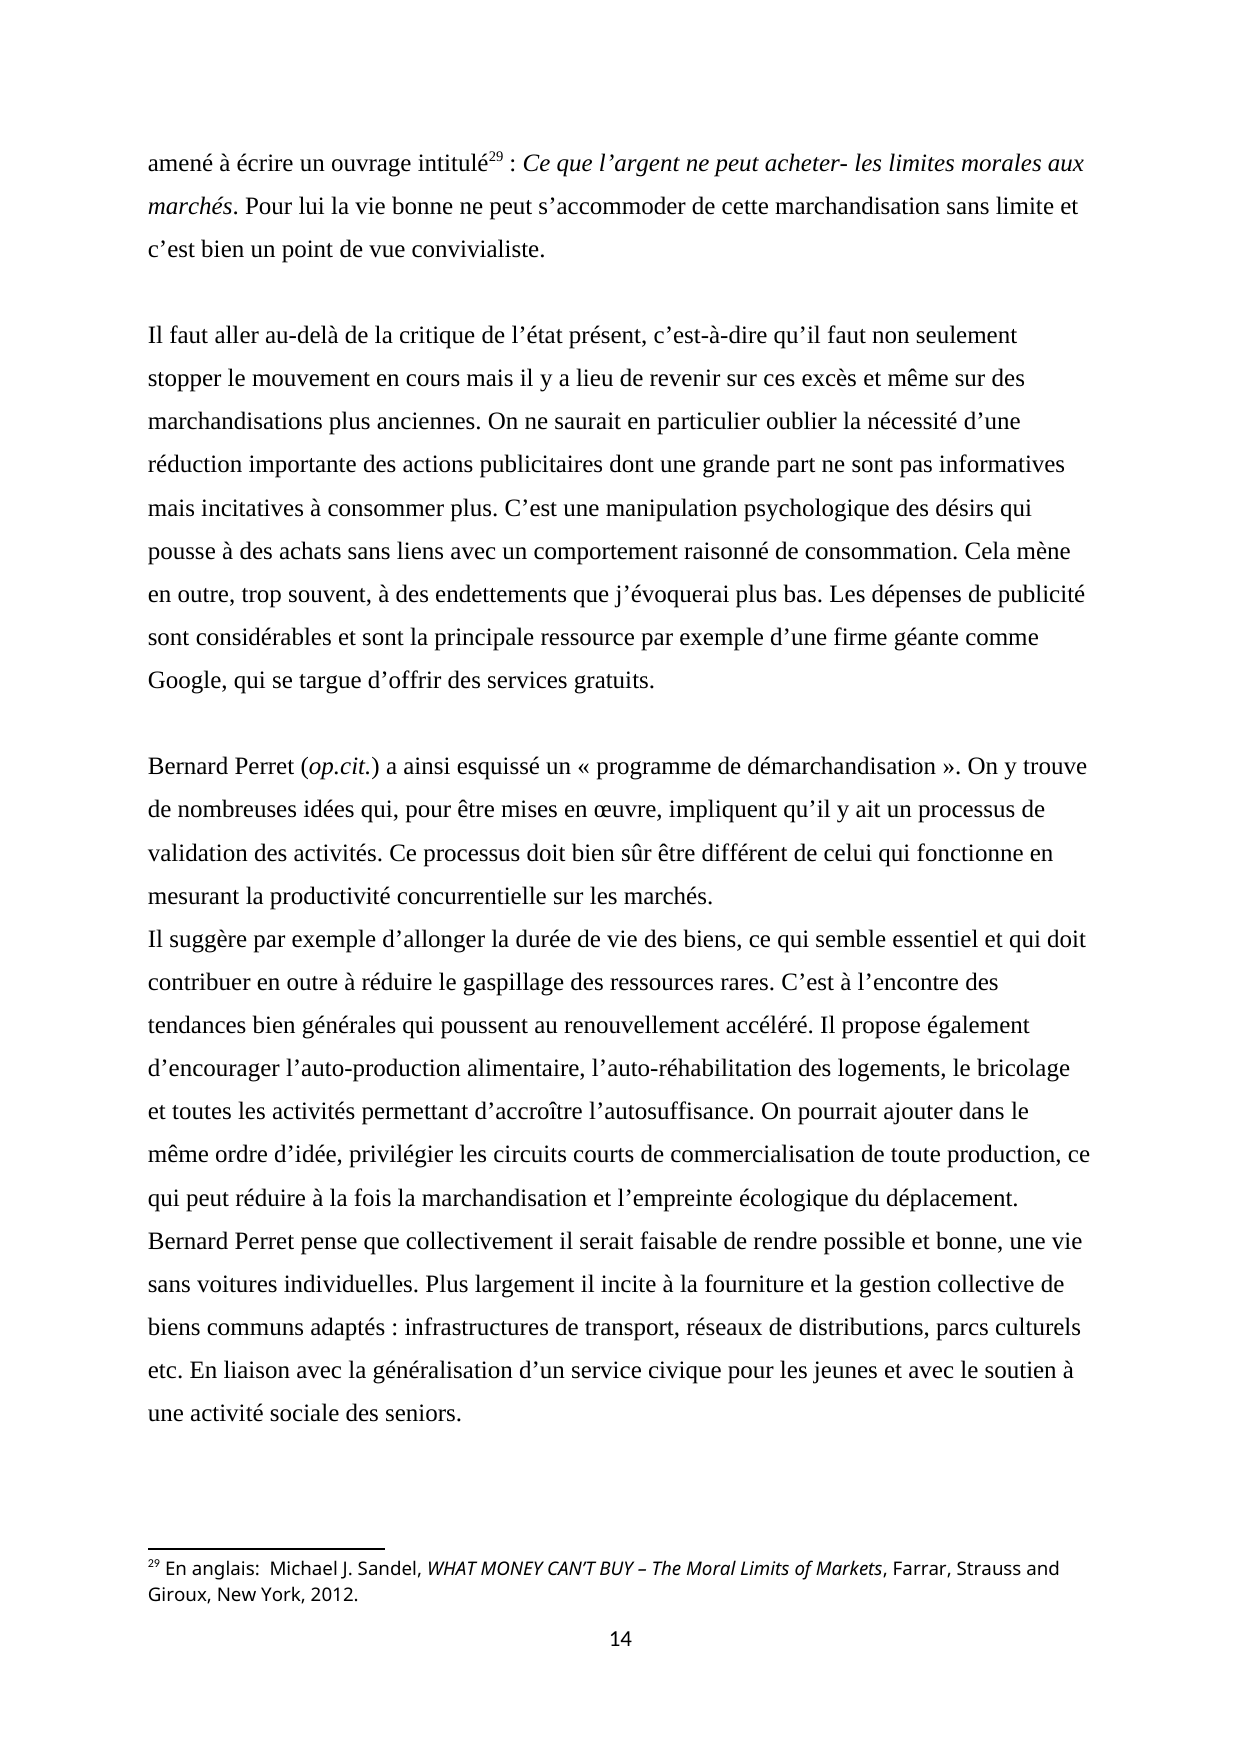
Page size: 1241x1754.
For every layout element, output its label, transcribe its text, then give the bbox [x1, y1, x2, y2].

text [148, 148, 1093, 263]
text Il faut aller au-delà de la critique de l’état présent, c’est-à-dire qu’il faut non seulement stopper le mouvement en cours mais il y a lieu de revenir sur ces excès et même sur des marchandisations plus anciennes. On ne saurait en particulier oublier la nécessité d’une réduction importante des actions publicitaires dont une grande part ne sont pas informatives mais incitatives à consommer plus. C’est une manipulation psychologique des désirs qui pousse à des achats sans liens avec un comportement raisonné de consommation. Cela mène en outre, trop souvent, à des endettements que j’évoquerai plus bas. Les dépenses de publicité sont considérables et sont la principale ressource par exemple d’une firme géante comme Google, qui se targue d’offrir des services gratuits. [148, 320, 1093, 694]
text Bernard Perret (op.cit.) a ainsi esquissé un « programme de démarchandisation ». On y trouve de nombreuses idées qui, pour être mises en œuvre, impliquent qu’il y ait un processus de validation des activités. Ce processus doit bien sûr être différent de celui qui fonctionne en mesurant la productivité concurrentielle sur les marchés. [148, 751, 1093, 909]
text Il suggère par exemple d’allonger la durée de vie des biens, ce qui semble essentiel et qui doit contribuer en outre à réduire le gaspillage des ressources rares. C’est à l’encontre des tendances bien générales qui poussent au renouvellement accéléré. Il propose également d’encourager l’auto-production alimentaire, l’auto-réhabilitation des logements, le bricolage et toutes les activités permettant d’accroître l’autosuffisance. On pourrait ajouter dans le même ordre d’idée, privilégier les circuits courts de commercialisation de toute production, ce qui peut réduire à la fois la marchandisation et l’empreinte écologique du déplacement. Bernard Perret pense que collectivement il serait faisable de rendre possible et bonne, une vie sans voitures individuelles. Plus largement il incite à la fourniture et la gestion collective de biens communs adaptés : infrastructures de transport, réseaux de distributions, parcs culturels etc. En liaison avec la généralisation d’un service civique pour les jeunes et avec le soutien à une activité sociale des seniors. [148, 924, 1093, 1427]
